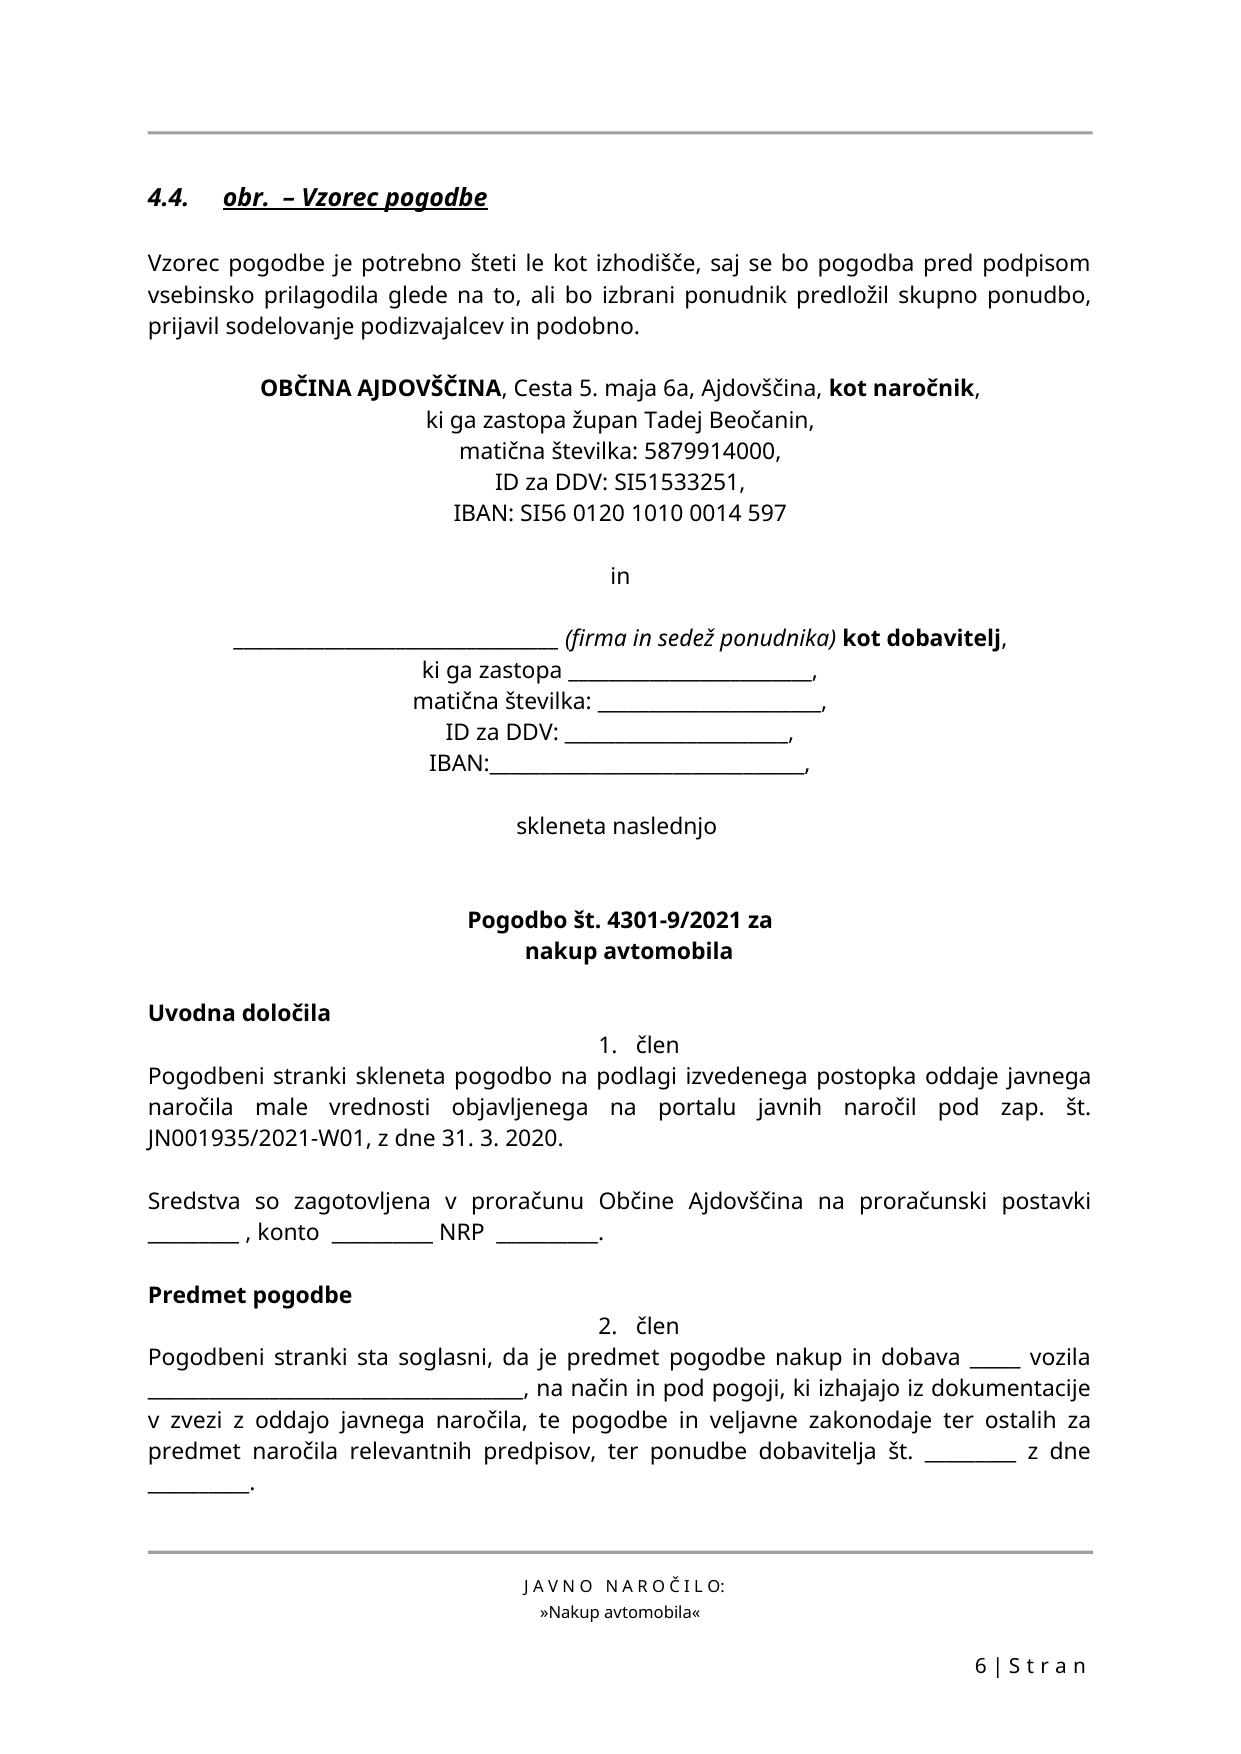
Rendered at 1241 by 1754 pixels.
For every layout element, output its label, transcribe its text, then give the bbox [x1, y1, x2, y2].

text ki ga zastopa župan Tadej Beočanin, [148, 403, 1092, 435]
text matična številka: ______________________, [148, 685, 1092, 716]
text Sredstva so zagotovljena v proračunu Občine Ajdovščina na proračunski postavki _________ , konto __________ NRP __________. [148, 1185, 1092, 1247]
list člen [185, 1028, 1092, 1060]
text OBČINA AJDOVŠČINA, Cesta 5. maja 6a, Ajdovščina, kot naročnik, [148, 372, 1092, 403]
text ________________________________ (firma in sedež ponudnika) kot dobavitelj, [148, 622, 1092, 653]
text Pogodbeni stranki skleneta pogodbo na podlagi izvedenega postopka oddaje javnega naročila male vrednosti objavljenega na portalu javnih naročil pod zap. št. JN001935/2021-W01, z dne 31. 3. 2020. [148, 1060, 1092, 1153]
text Pogodbeni stranki sta soglasni, da je predmet pogodbe nakup in dobava _____ vozila _____________________________________, na način in pod pogoji, ki izhajajo iz dokumentacije v zvezi z oddajo javnega naročila, te pogodbe in veljavne zakonodaje ter ostalih za predmet naročila relevantnih predpisov, ter ponudbe dobavitelja št. _________ z dne __________. [148, 1341, 1092, 1497]
text skleneta naslednjo [148, 810, 1085, 841]
text člen [185, 1310, 1092, 1341]
text Pogodbo št. 4301-9/2021 za [148, 903, 1092, 935]
text Uvodna določila [148, 997, 1092, 1028]
text nakup avtomobila [148, 935, 1092, 966]
text matična številka: 5879914000, [148, 435, 1092, 466]
text Predmet pogodbe [148, 1278, 1092, 1310]
text IBAN: SI56 0120 1010 0014 597 [148, 497, 1092, 528]
text IBAN:_______________________________, [148, 747, 1092, 778]
text Vzorec pogodbe je potrebno šteti le kot izhodišče, saj se bo pogodba pred podpisom vsebinsko prilagodila glede na to, ali bo izbrani ponudnik predložil skupno ponudbo, prijavil sodelovanje podizvajalcev in podobno. [148, 247, 1092, 341]
text ki ga zastopa ________________________, [148, 653, 1092, 685]
text ID za DDV: SI51533251, [148, 466, 1092, 497]
text in [148, 560, 1092, 591]
text ID za DDV: ______________________, [148, 716, 1092, 747]
list obr. – Vzorec pogodbe [148, 179, 1092, 213]
